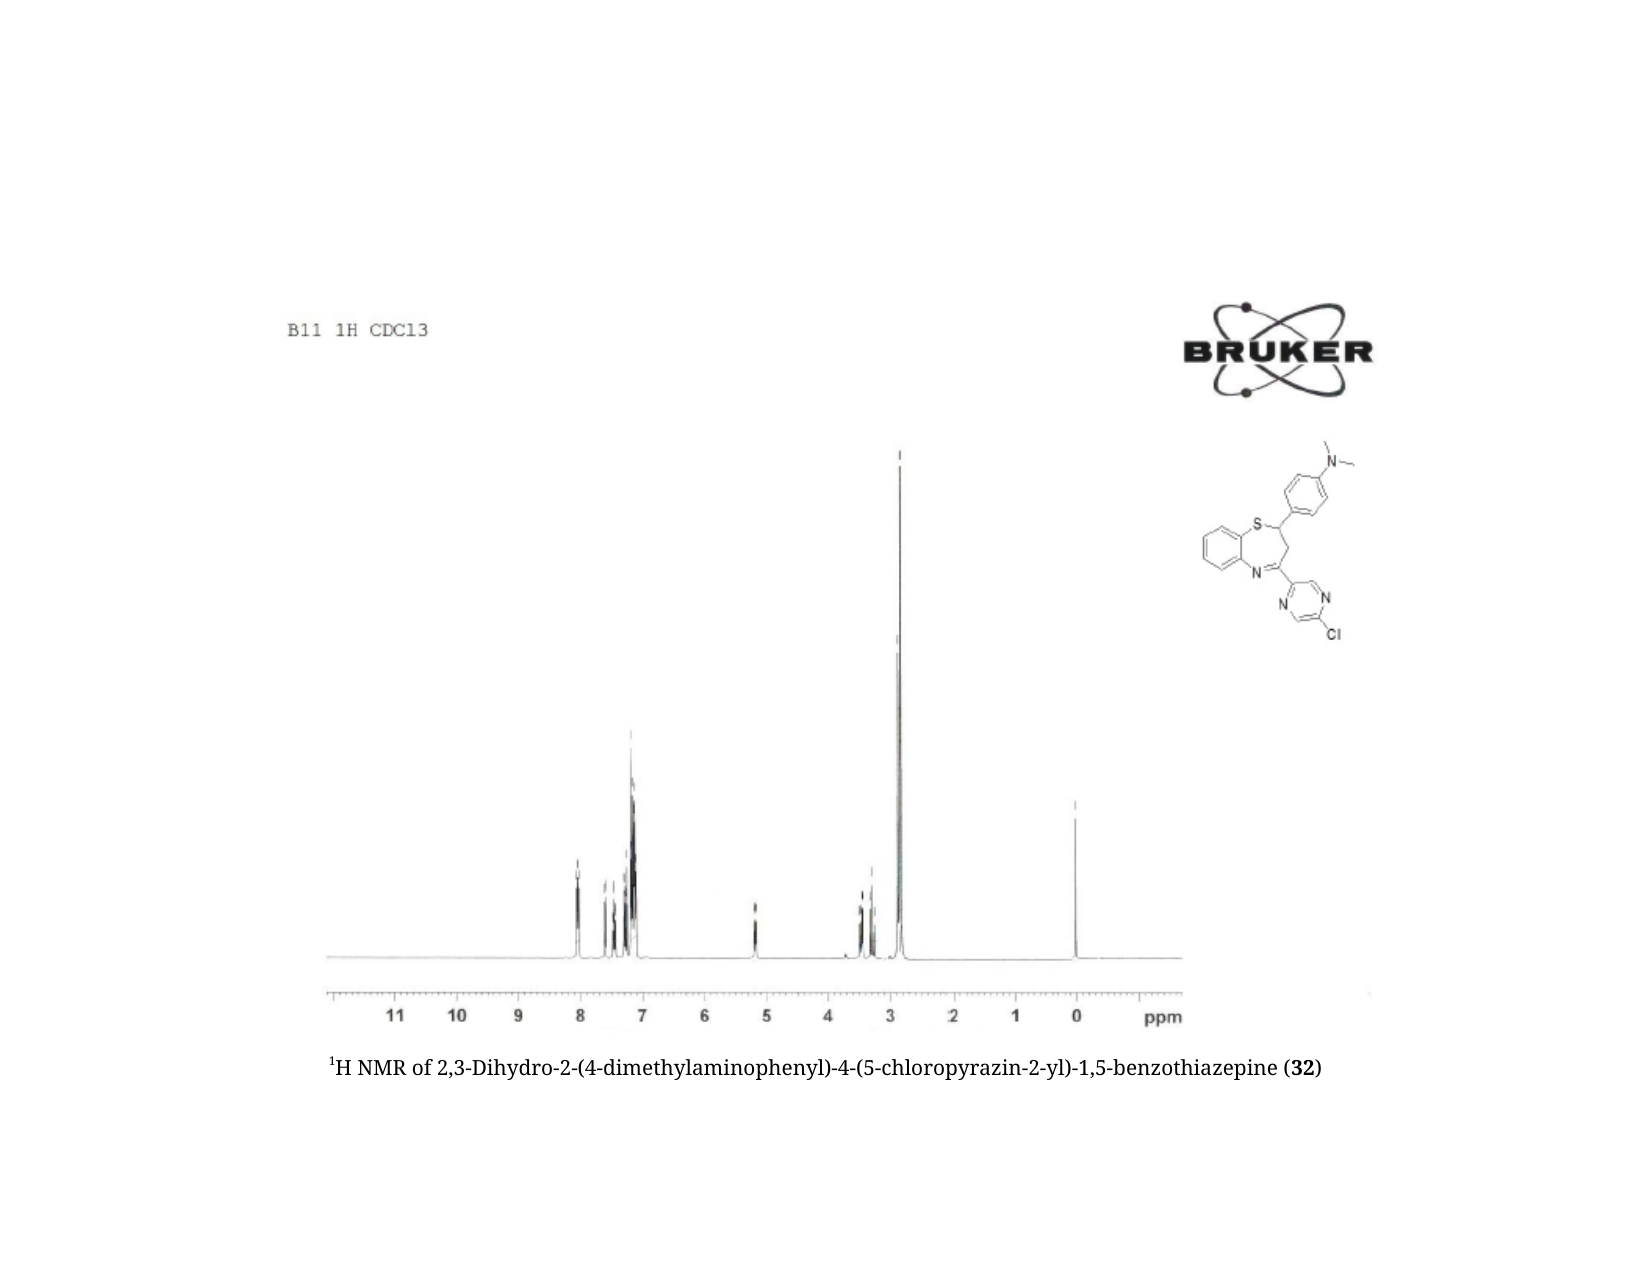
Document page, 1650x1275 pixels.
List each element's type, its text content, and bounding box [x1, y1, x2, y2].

text 1H NMR of 2,3-Dihydro-2-(4-dimethylaminophenyl)-4-(5-chloropyrazin-2-yl)-1,5-benzothiazepine (32) [150, 1053, 1500, 1081]
